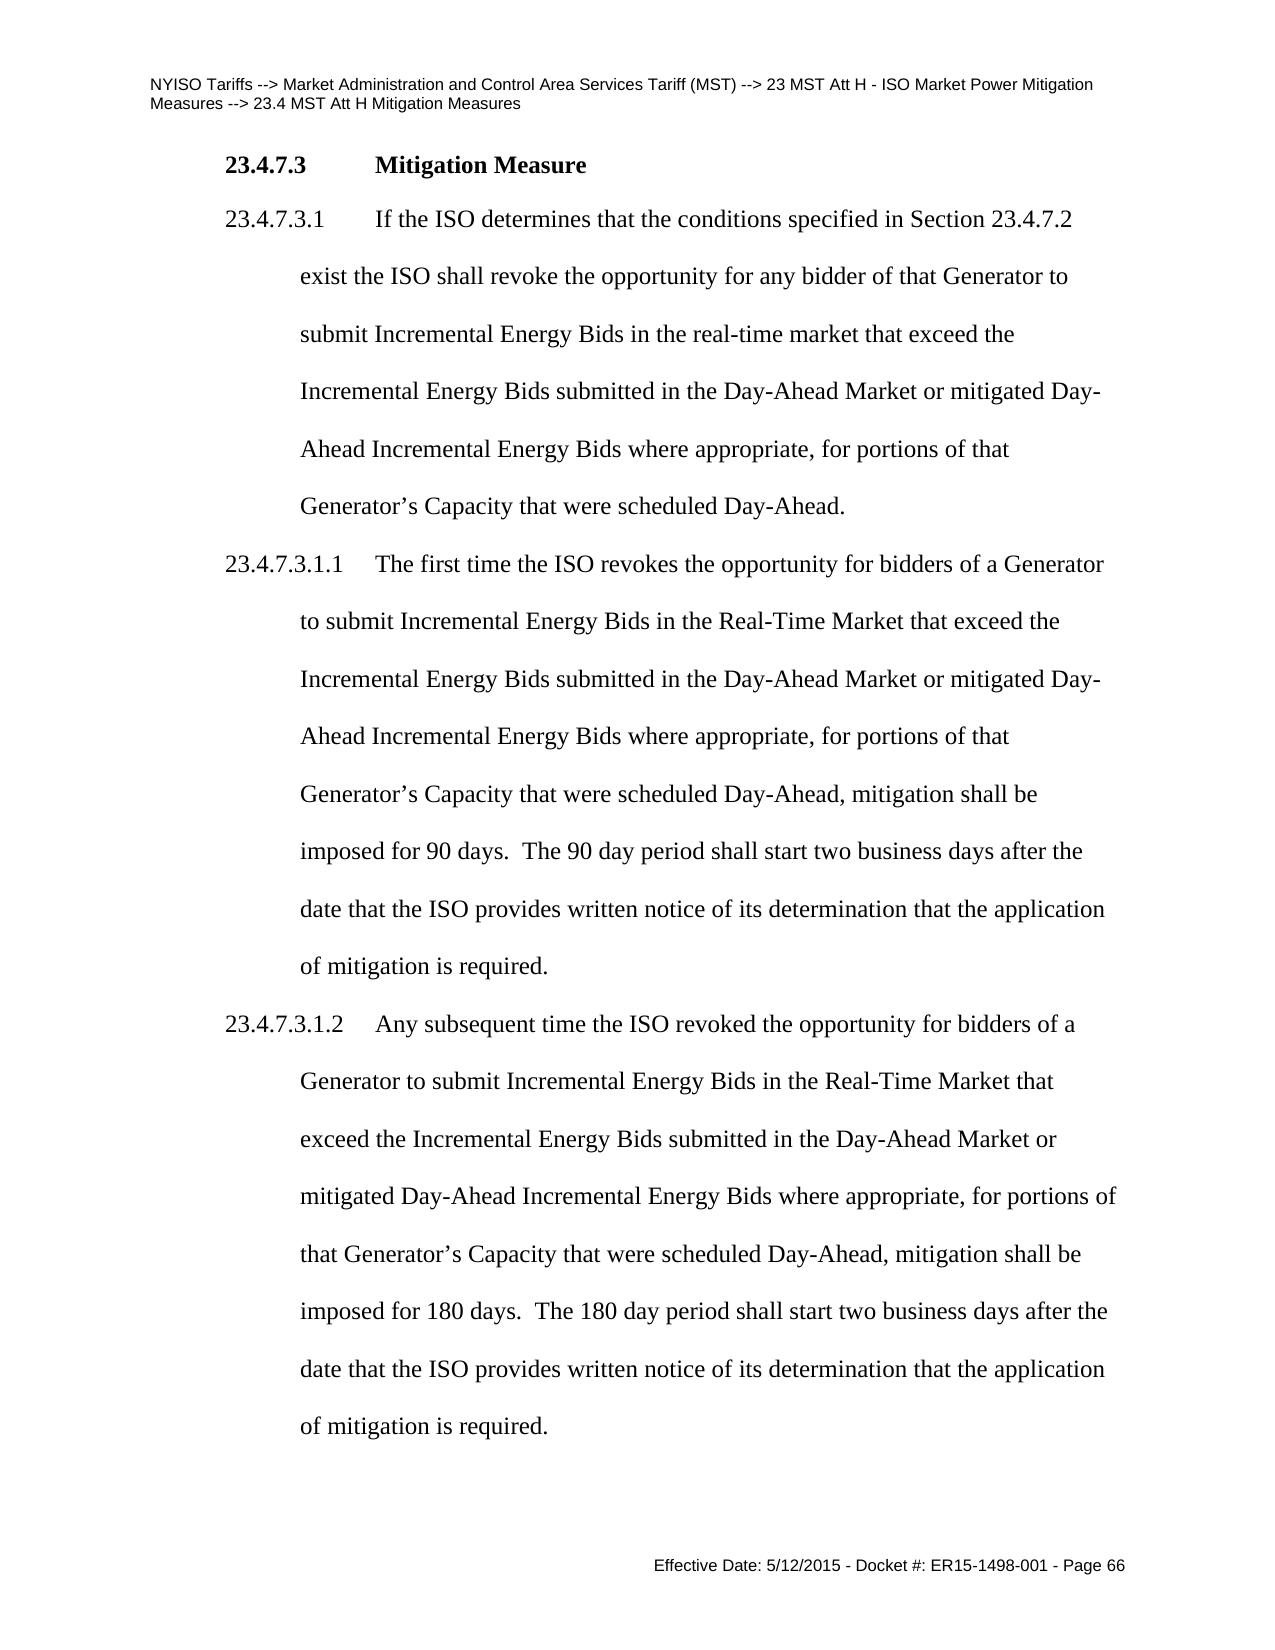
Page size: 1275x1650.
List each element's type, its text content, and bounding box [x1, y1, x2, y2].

subtitle 23.4.7.3 Mitigation Measure [225, 150, 1125, 179]
text 23.4.7.3.1.1 The first time the ISO revokes the opportunity for bidders of a Generator to submit Incremental Energy Bids in the Real-Time Market that exceed the Incremental Energy Bids submitted in the Day-Ahead Market or mitigated Day-Ahead Incremental Energy Bids where appropriate, for portions of that Generator’s Capacity that were scheduled Day-Ahead, mitigation shall be imposed for 90 days. The 90 day period shall start two business days after the date that the ISO provides written notice of its determination that the application of mitigation is required. [225, 549, 1125, 980]
text 23.4.7.3.1 If the ISO determines that the conditions specified in Section 23.4.7.2 exist the ISO shall revoke the opportunity for any bidder of that Generator to submit Incremental Energy Bids in the real-time market that exceed the Incremental Energy Bids submitted in the Day-Ahead Market or mitigated Day-Ahead Incremental Energy Bids where appropriate, for portions of that Generator’s Capacity that were scheduled Day-Ahead. [225, 204, 1125, 520]
text 23.4.7.3.1.2 Any subsequent time the ISO revoked the opportunity for bidders of a Generator to submit Incremental Energy Bids in the Real-Time Market that exceed the Incremental Energy Bids submitted in the Day-Ahead Market or mitigated Day-Ahead Incremental Energy Bids where appropriate, for portions of that Generator’s Capacity that were scheduled Day-Ahead, mitigation shall be imposed for 180 days. The 180 day period shall start two business days after the date that the ISO provides written notice of its determination that the application of mitigation is required. [225, 1009, 1125, 1440]
